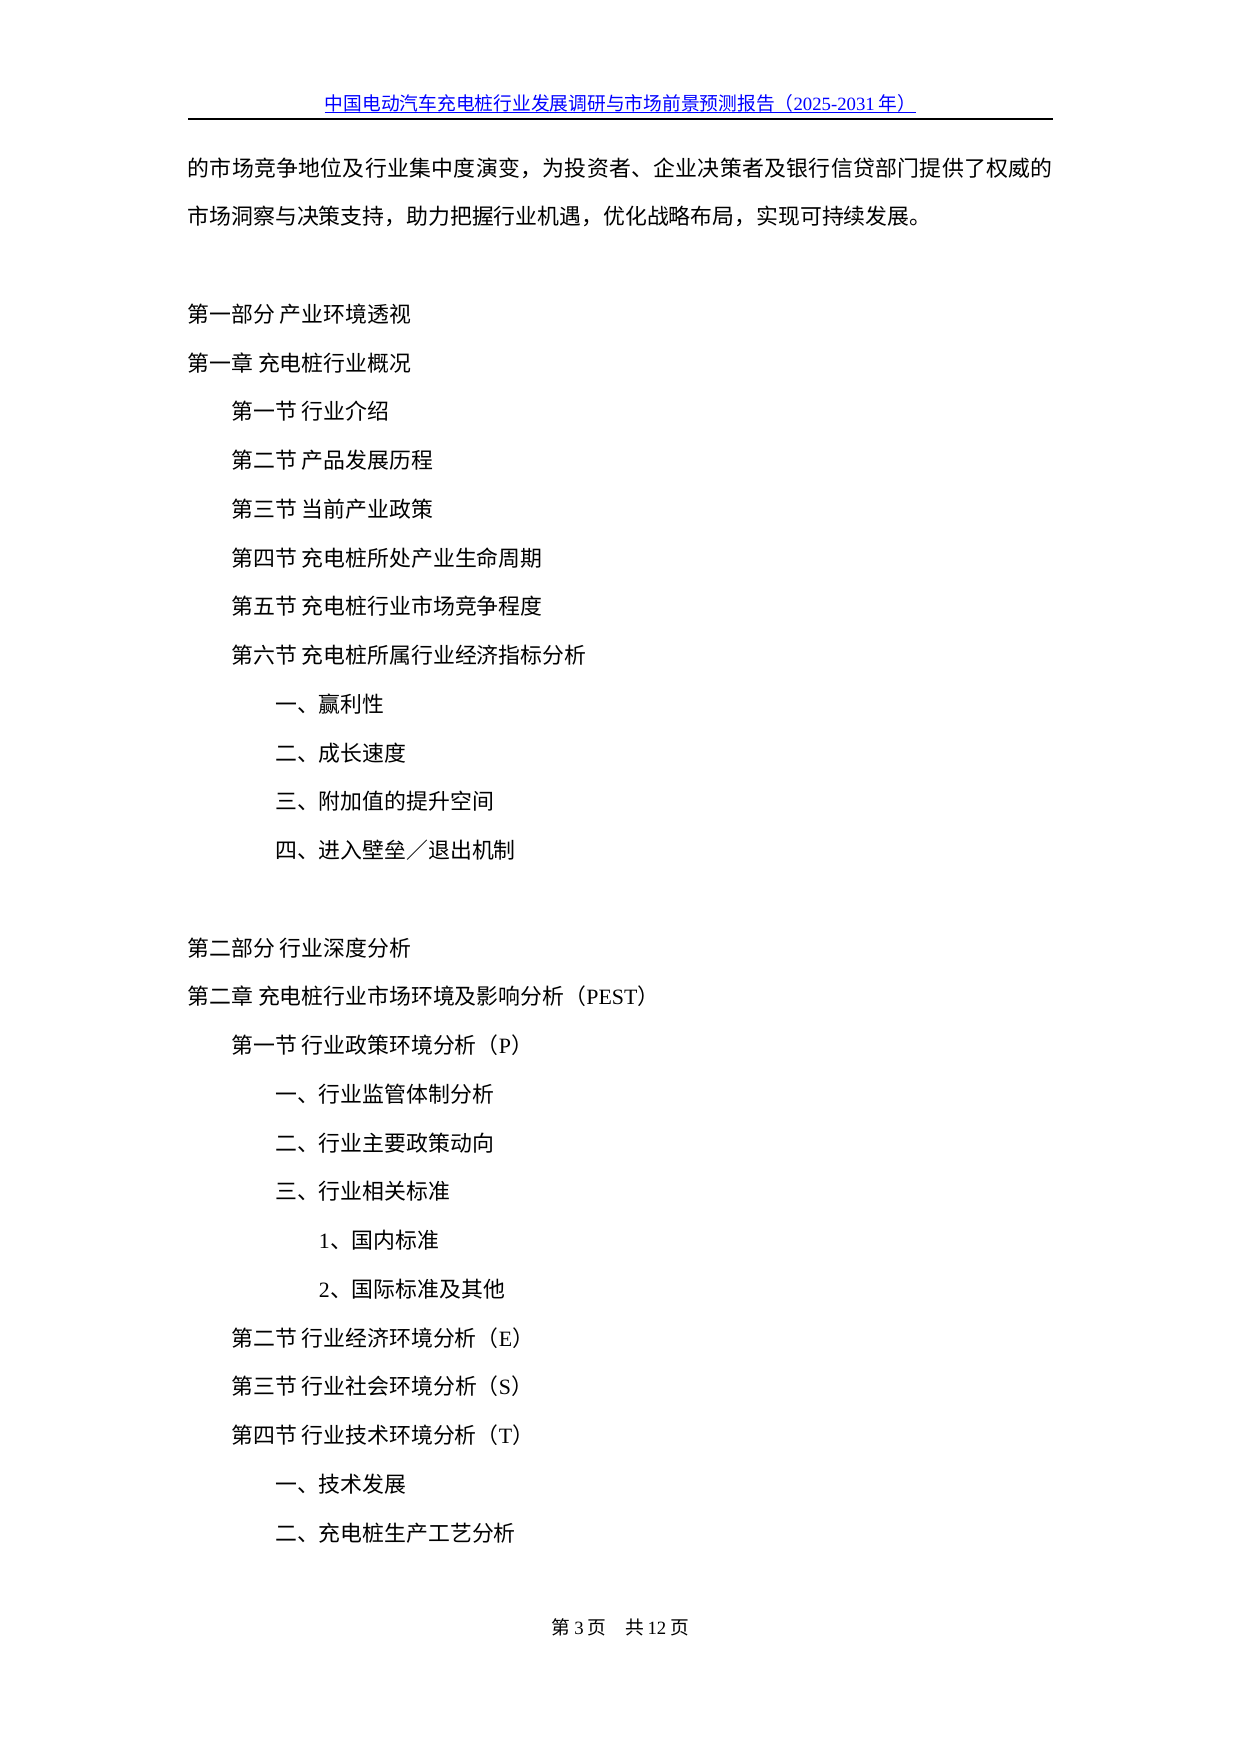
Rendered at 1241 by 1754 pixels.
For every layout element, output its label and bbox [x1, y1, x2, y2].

text [187, 150, 1053, 1548]
